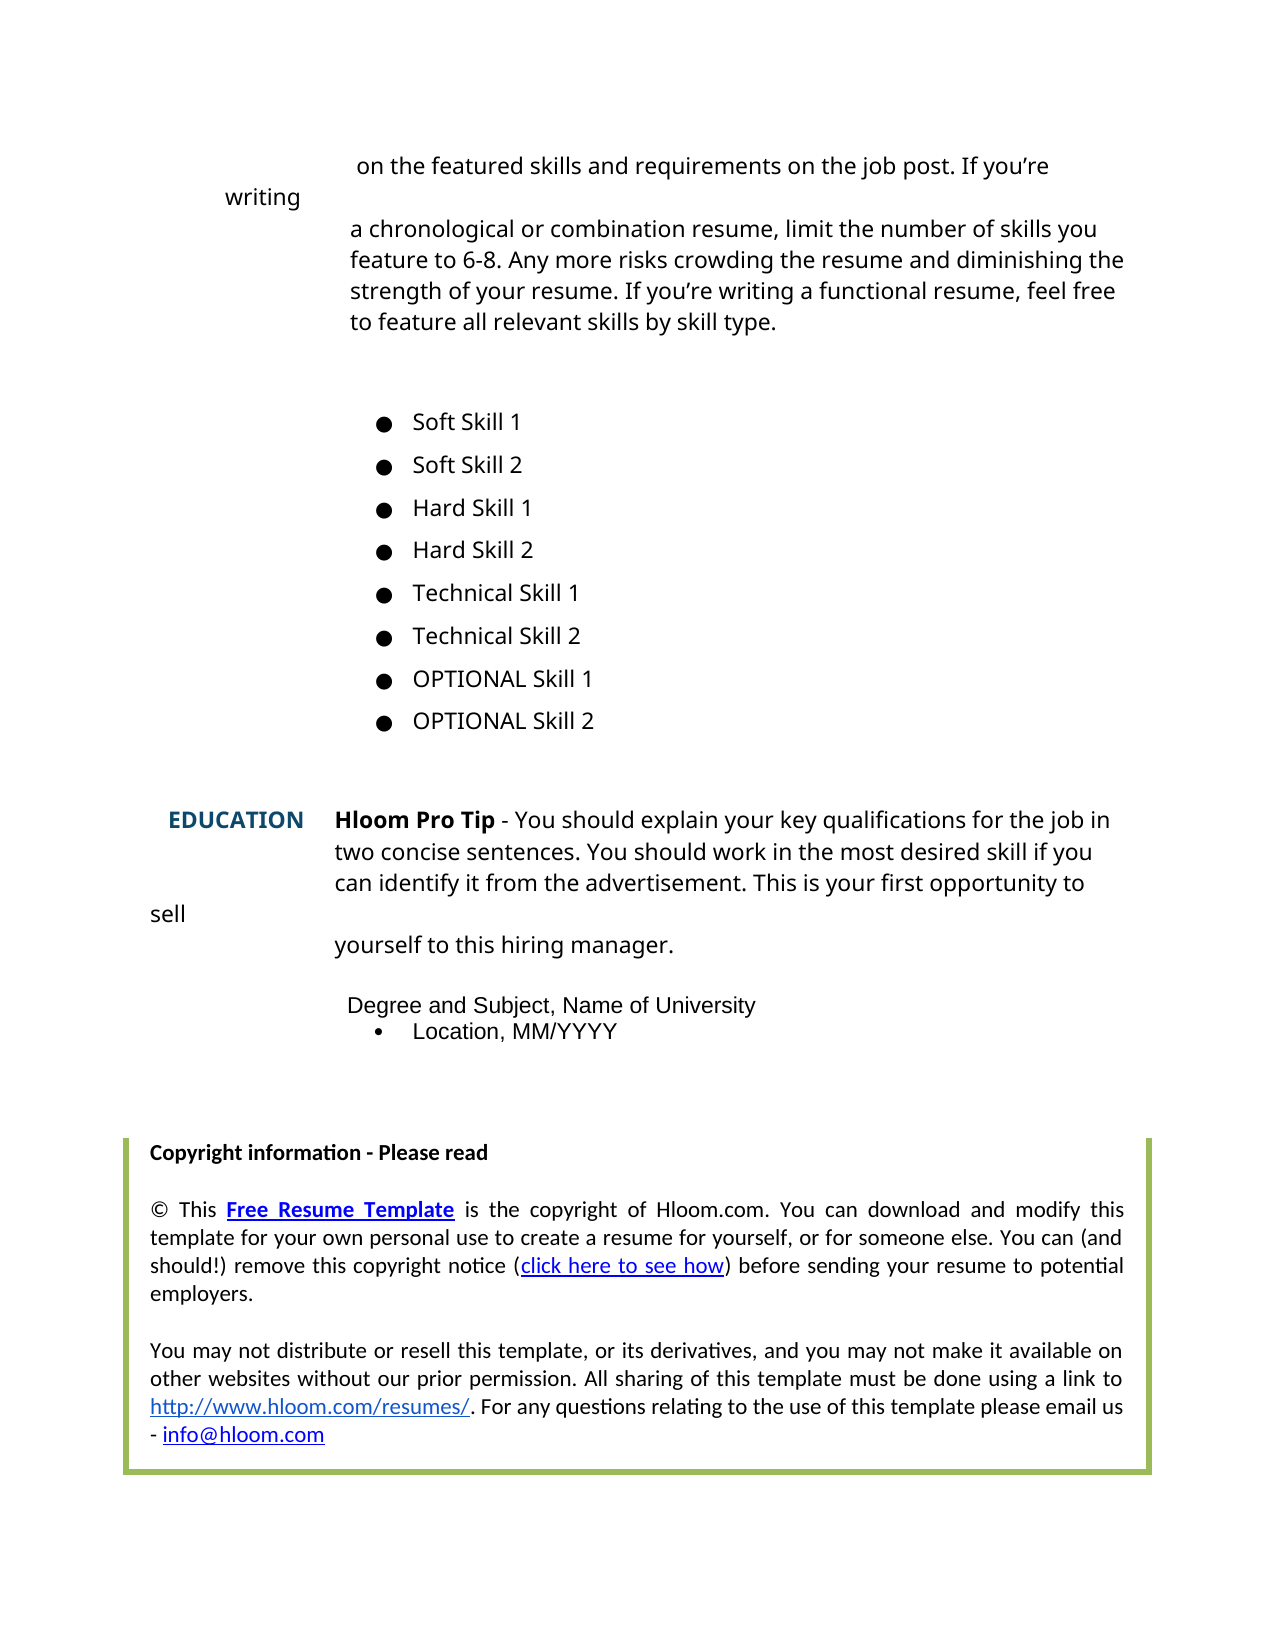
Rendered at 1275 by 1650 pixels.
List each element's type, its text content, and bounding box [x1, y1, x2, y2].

text two concise sentences. You should work in the most desired skill if you [150, 835, 1125, 867]
text © This Free Resume Template is the copyright of Hloom.com. You can download and modify this template for your own personal use to create a resume for yourself, or for someone else. You can (and should!) remove this copyright notice (click here to see how) before sending your resume to potential employers. [150, 1195, 1125, 1307]
list Technical Skill 2 [375, 613, 1125, 656]
text feature to 6-8. Any more risks crowding the resume and diminishing the [225, 244, 1125, 275]
list Soft Skill 1 [375, 400, 1125, 443]
text strength of your resume. If you’re writing a functional resume, feel free [225, 275, 1125, 306]
list Soft Skill 2 [375, 443, 1125, 485]
text to feature all relevant skills by skill type. [225, 306, 1125, 337]
text a chronological or combination resume, limit the number of skills you [225, 212, 1125, 244]
text Copyright information - Please read [150, 1138, 1125, 1166]
list Location, MM/YYYY [375, 1018, 1125, 1044]
text on the featured skills and requirements on the job post. If you’re writing [225, 150, 1125, 212]
list OPTIONAL Skill 2 [375, 699, 1125, 742]
text EDUCATION Hloom Pro Tip - You should explain your key qualifications for the job in [150, 804, 1125, 835]
text yourself to this hiring manager. [150, 929, 1125, 960]
text Degree and Subject, Name of University [347, 992, 1125, 1018]
list OPTIONAL Skill 1 [375, 656, 1125, 699]
list Hard Skill 1 [375, 485, 1125, 528]
list Technical Skill 1 [375, 571, 1125, 613]
text You may not distribute or resell this template, or its derivatives, and you may not make it available on other websites without our prior permission. All sharing of this template must be done using a link to http://www.hloom.com/resumes/. For any questions relating to the use of this template please email us - info@hloom.com [129, 1336, 1146, 1469]
text can identify it from the advertisement. This is your first opportunity to sell [150, 867, 1125, 929]
list Hard Skill 2 [375, 528, 1125, 571]
